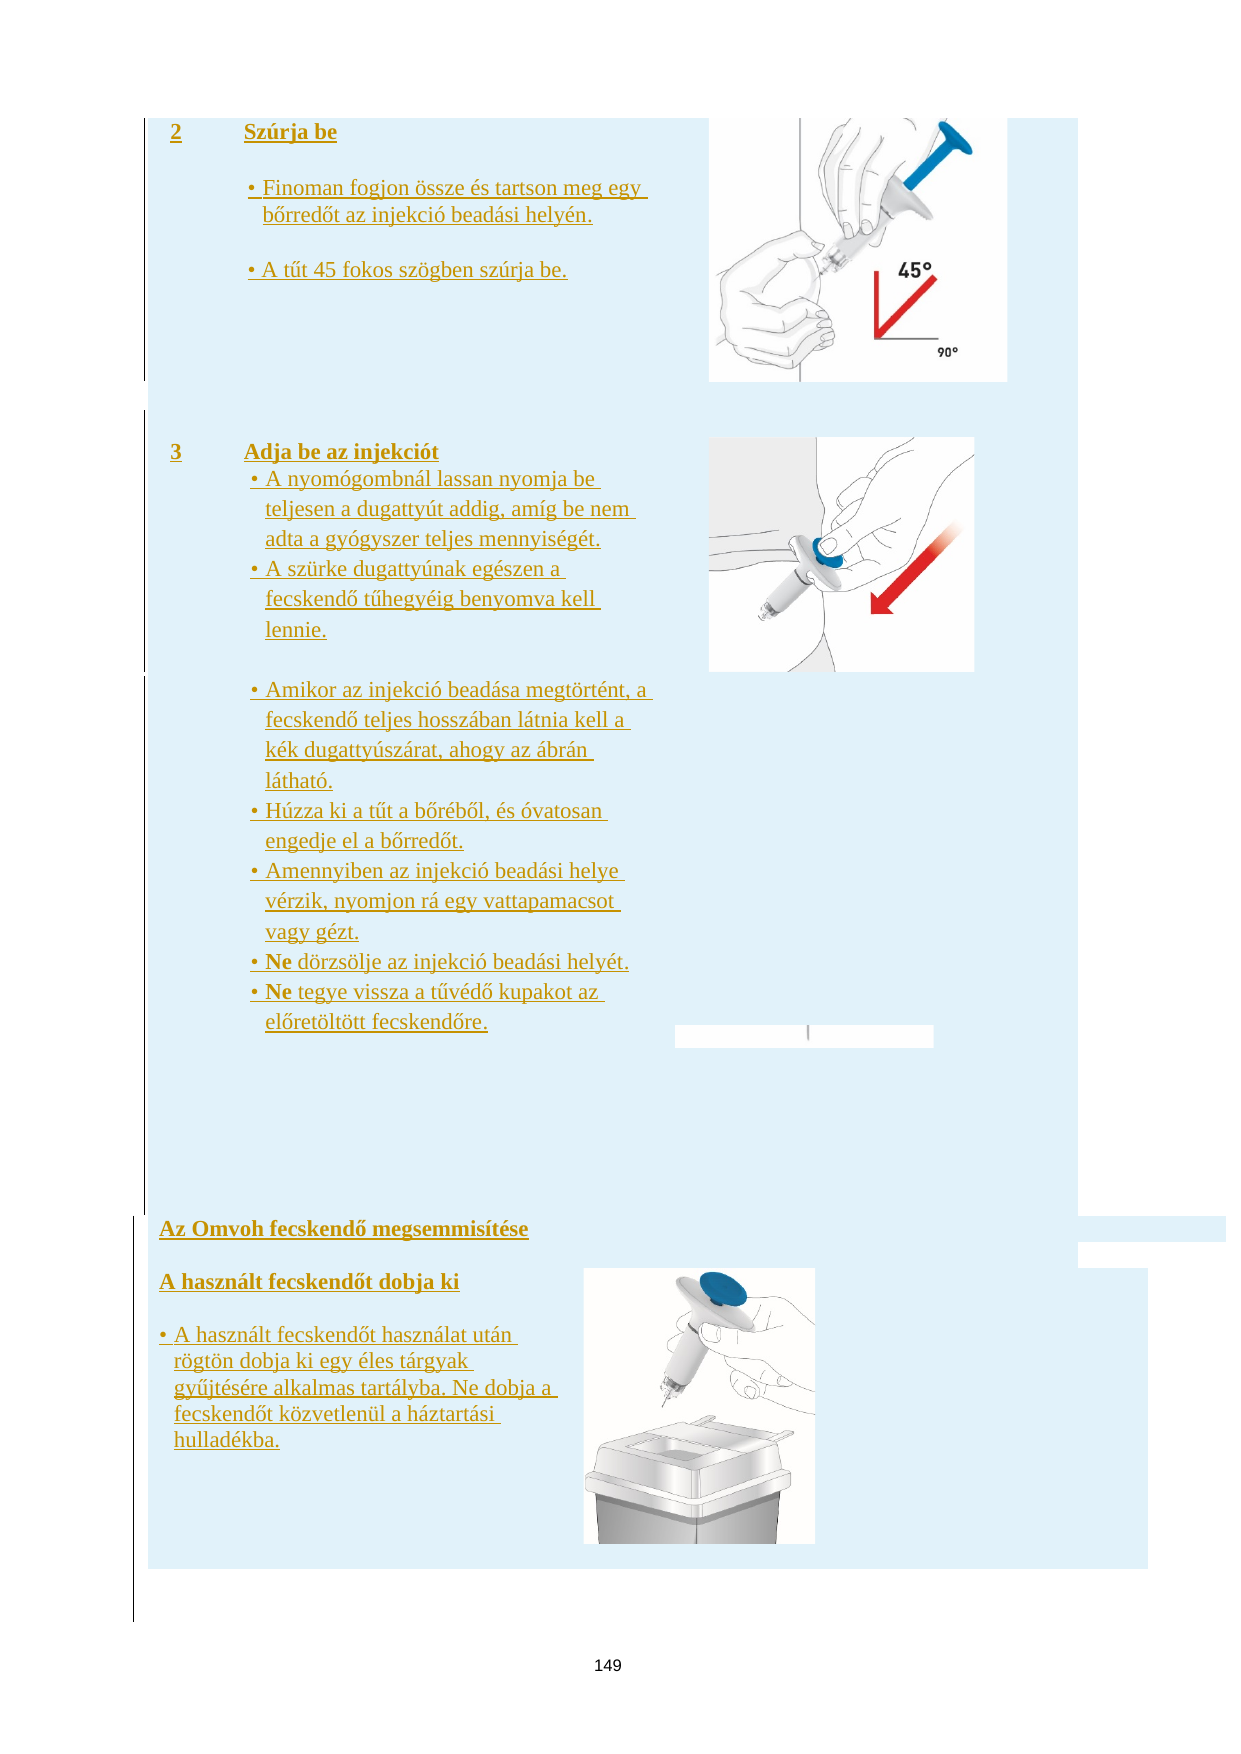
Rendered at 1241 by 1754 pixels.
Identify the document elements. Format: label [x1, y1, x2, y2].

picture [583, 1268, 816, 1544]
picture [708, 437, 975, 672]
picture [708, 118, 1008, 382]
picture [675, 1025, 934, 1048]
